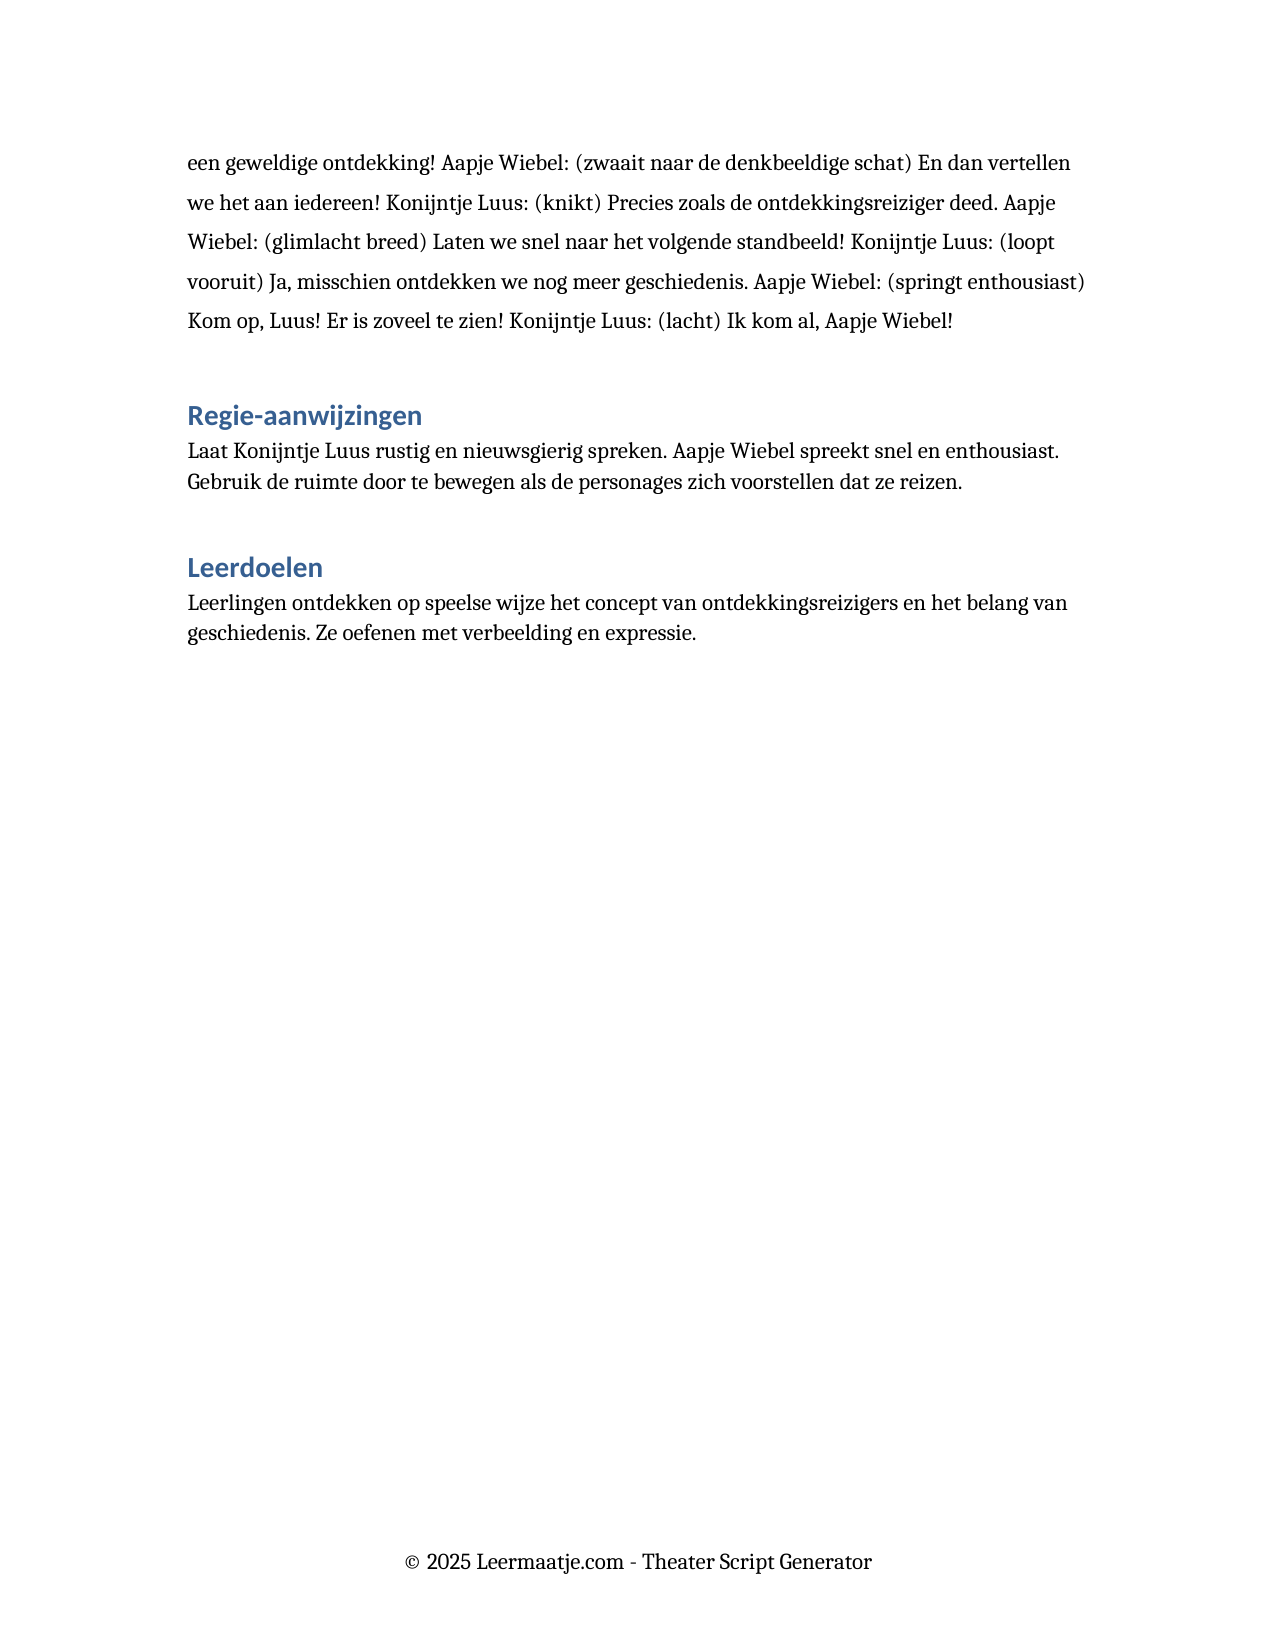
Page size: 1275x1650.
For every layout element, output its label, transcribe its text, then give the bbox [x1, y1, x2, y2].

text Laat Konijntje Luus rustig en nieuwsgierig spreken. Aapje Wiebel spreekt snel en enthousiast. Gebruik de ruimte door te bewegen als de personages zich voorstellen dat ze reizen. [187, 438, 1087, 495]
text Leerlingen ontdekken op speelse wijze het concept van ontdekkingsreizigers en het belang van geschiedenis. Ze oefenen met verbeelding en expressie. [187, 590, 1087, 646]
subtitle Regie-aanwijzingen [187, 397, 1087, 433]
subtitle Leerdoelen [187, 549, 1087, 584]
